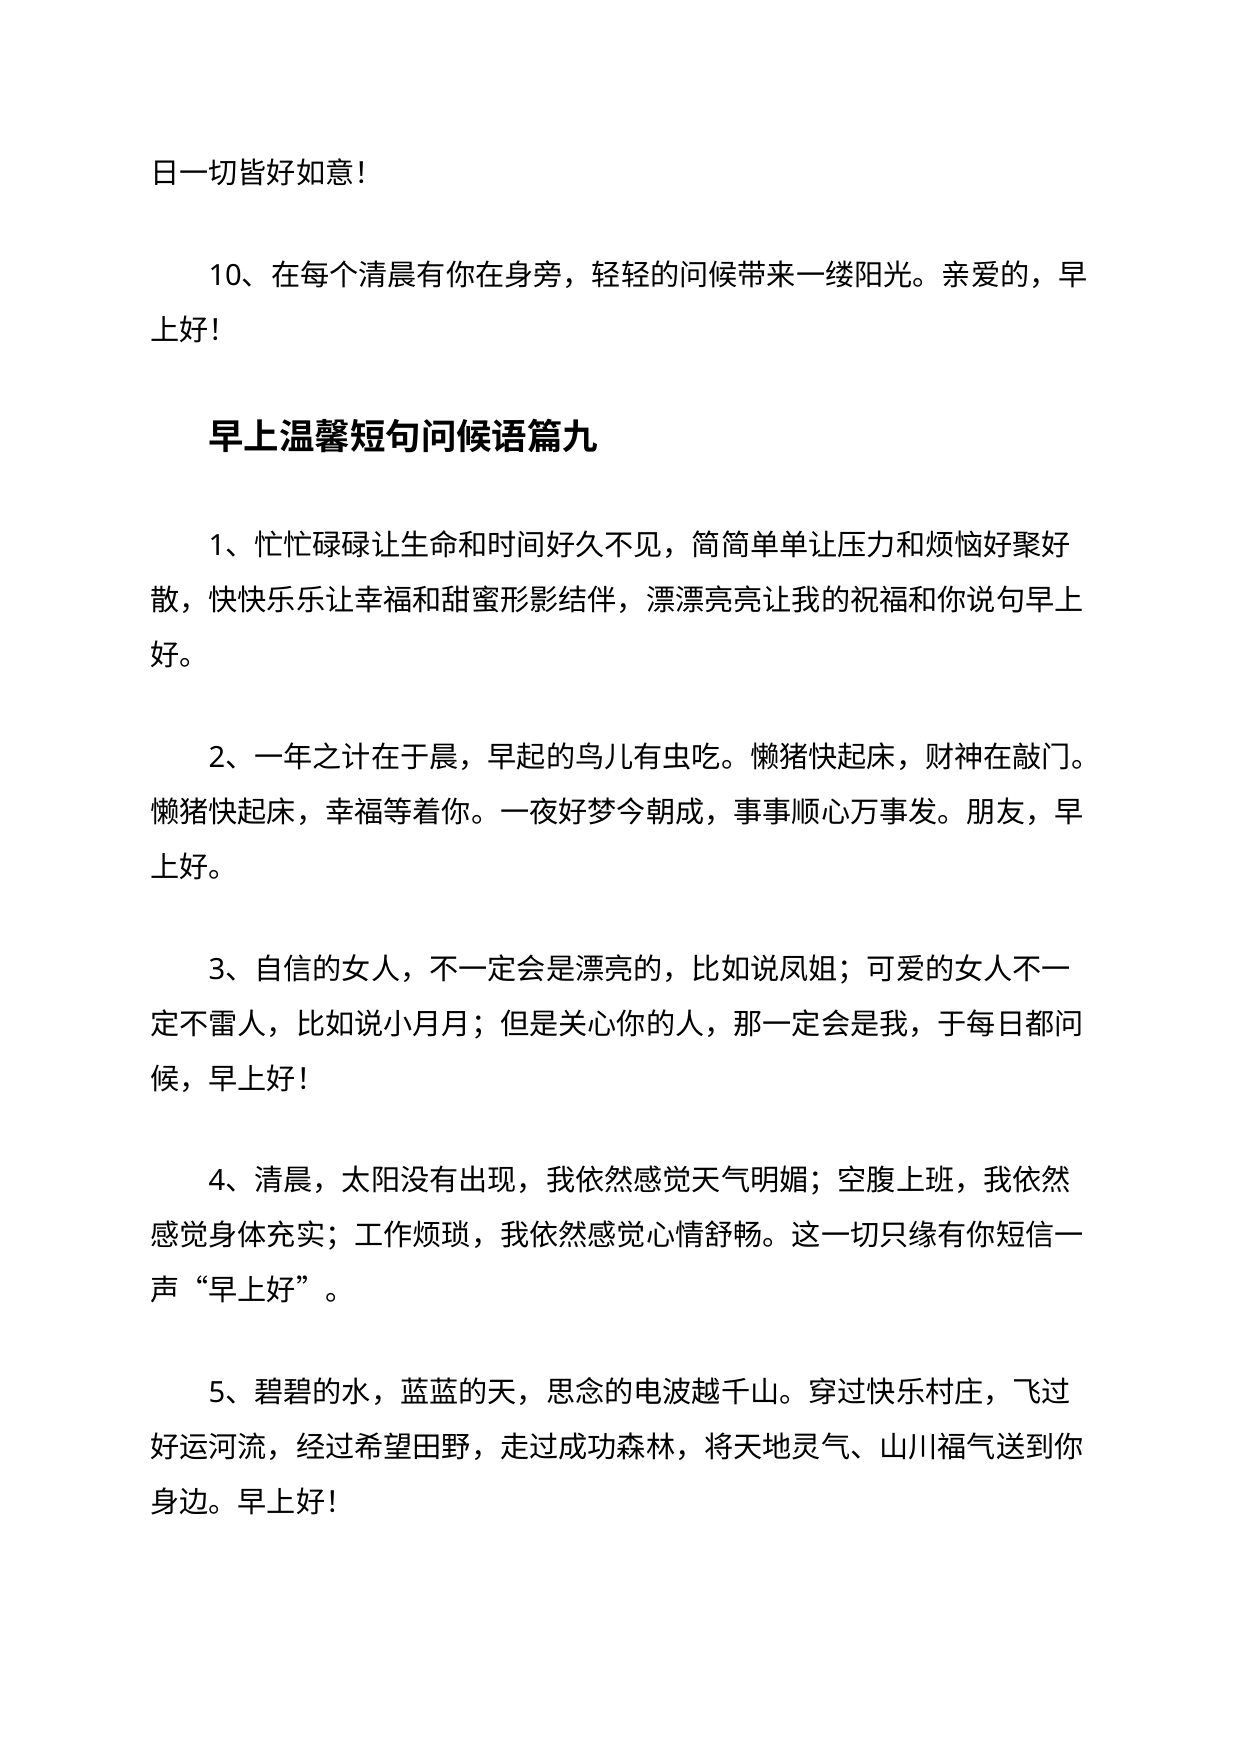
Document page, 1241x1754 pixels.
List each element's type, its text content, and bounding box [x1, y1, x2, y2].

text 4、清晨，太阳没有出现，我依然感觉天气明媚；空腹上班，我依然感觉身体充实；工作烦琐，我依然感觉心情舒畅。这一切只缘有你短信一声“早上好”。 [150, 1157, 1090, 1309]
text 10、在每个清晨有你在身旁，轻轻的问候带来一缕阳光。亲爱的，早上好！ [150, 252, 1090, 349]
text 早上温馨短句问候语篇九 [150, 408, 1090, 460]
text 5、碧碧的水，蓝蓝的天，思念的电波越千山。穿过快乐村庄，飞过好运河流，经过希望田野，走过成功森林，将天地灵气、山川福气送到你身边。早上好！ [150, 1369, 1090, 1521]
text 2、一年之计在于晨，早起的鸟儿有虫吃。懒猪快起床，财神在敲门。懒猪快起床，幸福等着你。一夜好梦今朝成，事事顺心万事发。朋友，早上好。 [150, 734, 1090, 886]
text 1、忙忙碌碌让生命和时间好久不见，简简单单让压力和烦恼好聚好散，快快乐乐让幸福和甜蜜形影结伴，漂漂亮亮让我的祝福和你说句早上好。 [150, 522, 1090, 674]
text 3、自信的女人，不一定会是漂亮的，比如说凤姐；可爱的女人不一定不雷人，比如说小月月；但是关心你的人，那一定会是我，于每日都问候，早上好！ [150, 945, 1090, 1097]
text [150, 150, 1090, 192]
